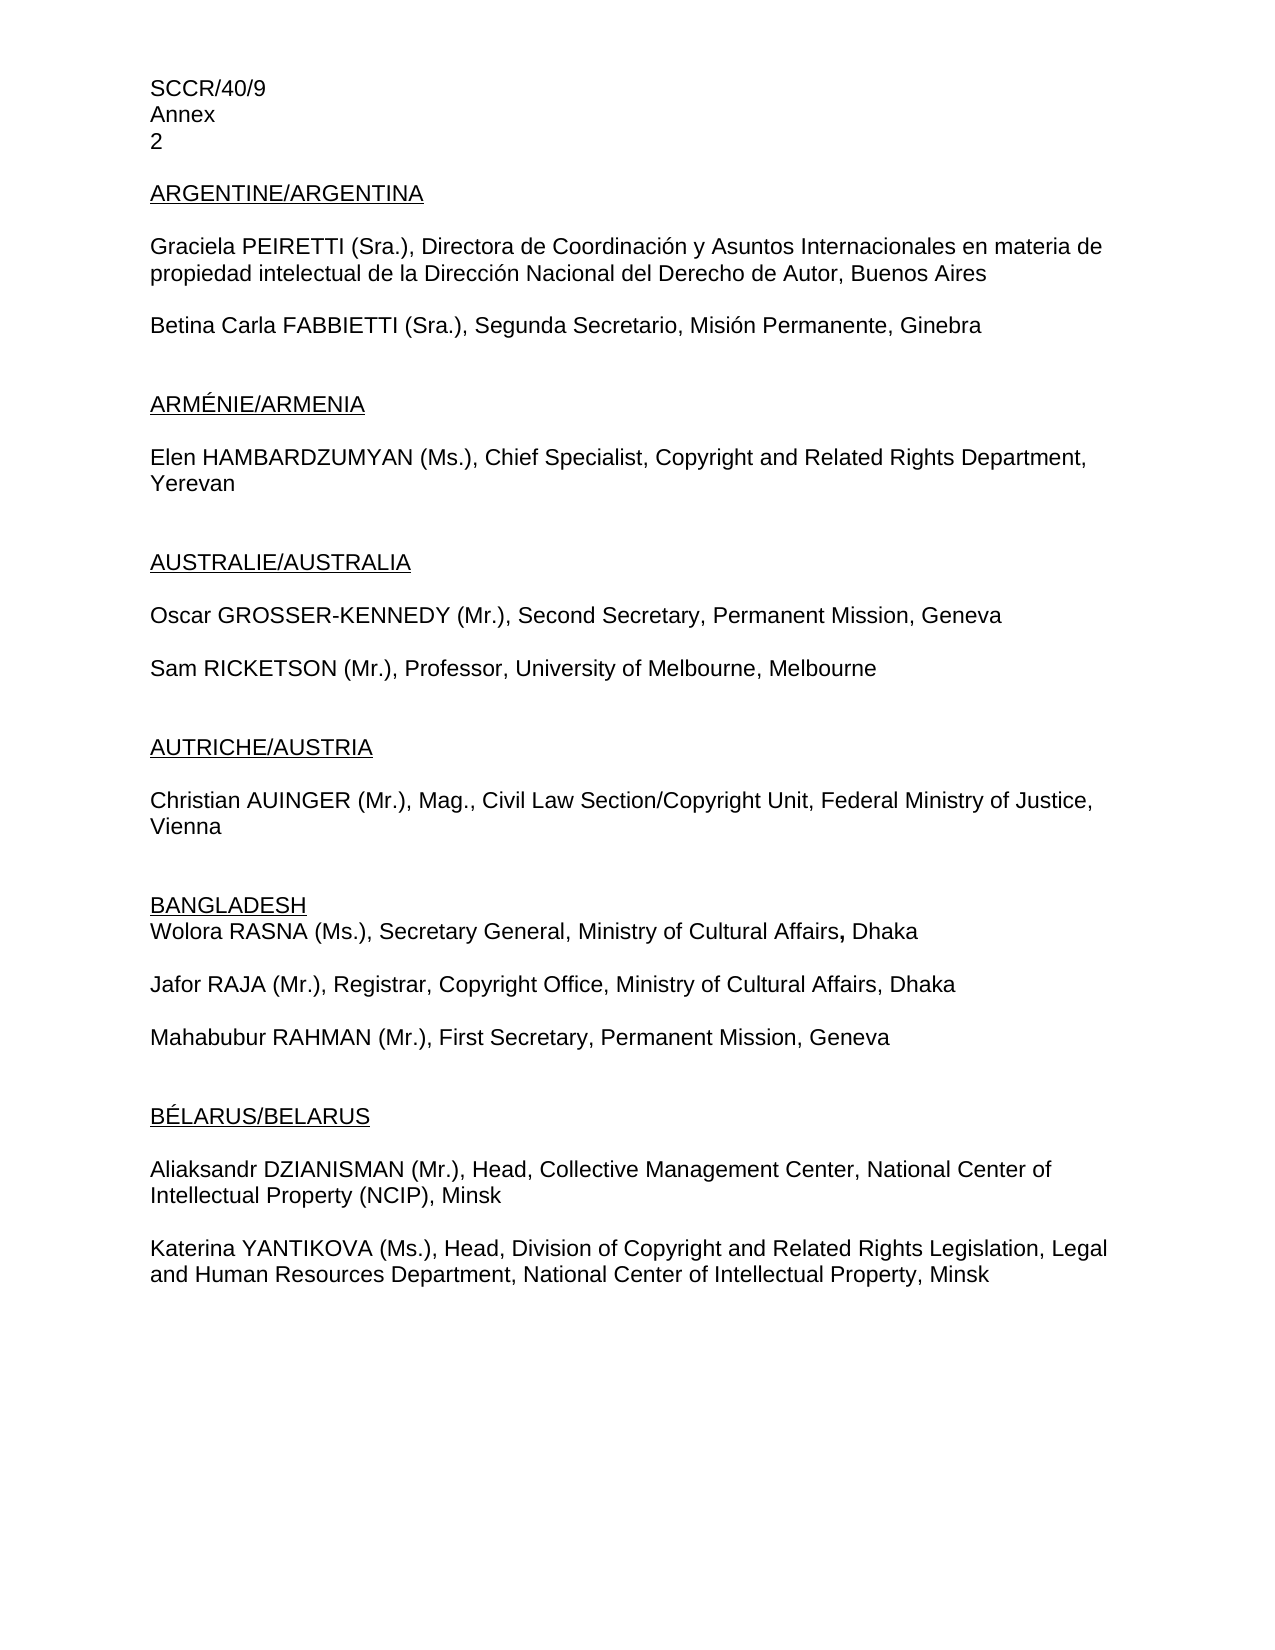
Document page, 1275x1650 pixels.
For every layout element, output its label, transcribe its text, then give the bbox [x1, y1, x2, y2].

text AUSTRALIE/AUSTRALIA [150, 549, 1125, 576]
text Sam RICKETSON (Mr.), Professor, University of Melbourne, Melbourne [150, 655, 1125, 681]
text Oscar GROSSER-KENNEDY (Mr.), Second Secretary, Permanent Mission, Geneva [150, 602, 1125, 628]
text Mahabubur RAHMAN (Mr.), First Secretary, Permanent Mission, Geneva [150, 1024, 1125, 1050]
text BÉLARUS/BELARUS [150, 1103, 1125, 1129]
text Aliaksandr DZIANISMAN (Mr.), Head, Collective Management Center, National Center of Intellectual Property (NCIP), Minsk [150, 1156, 1125, 1208]
text Betina Carla FABBIETTI (Sra.), Segunda Secretario, Misión Permanente, Ginebra [150, 312, 1125, 338]
text Graciela PEIRETTI (Sra.), Directora de Coordinación y Asuntos Internacionales en materia de propiedad intelectual de la Dirección Nacional del Derecho de Autor, Buenos Aires [150, 233, 1125, 286]
text Christian AUINGER (Mr.), Mag., Civil Law Section/Copyright Unit, Federal Ministry of Justice, Vienna [150, 787, 1125, 839]
text Katerina YANTIKOVA (Ms.), Head, Division of Copyright and Related Rights Legislation, Legal and Human Resources Department, National Center of Intellectual Property, Minsk [150, 1234, 1125, 1287]
text BANGLADESH [150, 892, 1125, 918]
text Elen HAMBARDZUMYAN (Ms.), Chief Specialist, Copyright and Related Rights Department, Yerevan [150, 444, 1125, 497]
text Jafor RAJA (Mr.), Registrar, Copyright Office, Ministry of Cultural Affairs, Dhaka [150, 971, 1125, 997]
text ARGENTINE/ARGENTINA [150, 180, 1125, 207]
text AUTRICHE/AUSTRIA [150, 734, 1125, 760]
text ARMÉNIE/ARMENIA [150, 391, 1125, 418]
text Wolora RASNA (Ms.), Secretary General, Ministry of Cultural Affairs, Dhaka [150, 918, 1125, 945]
